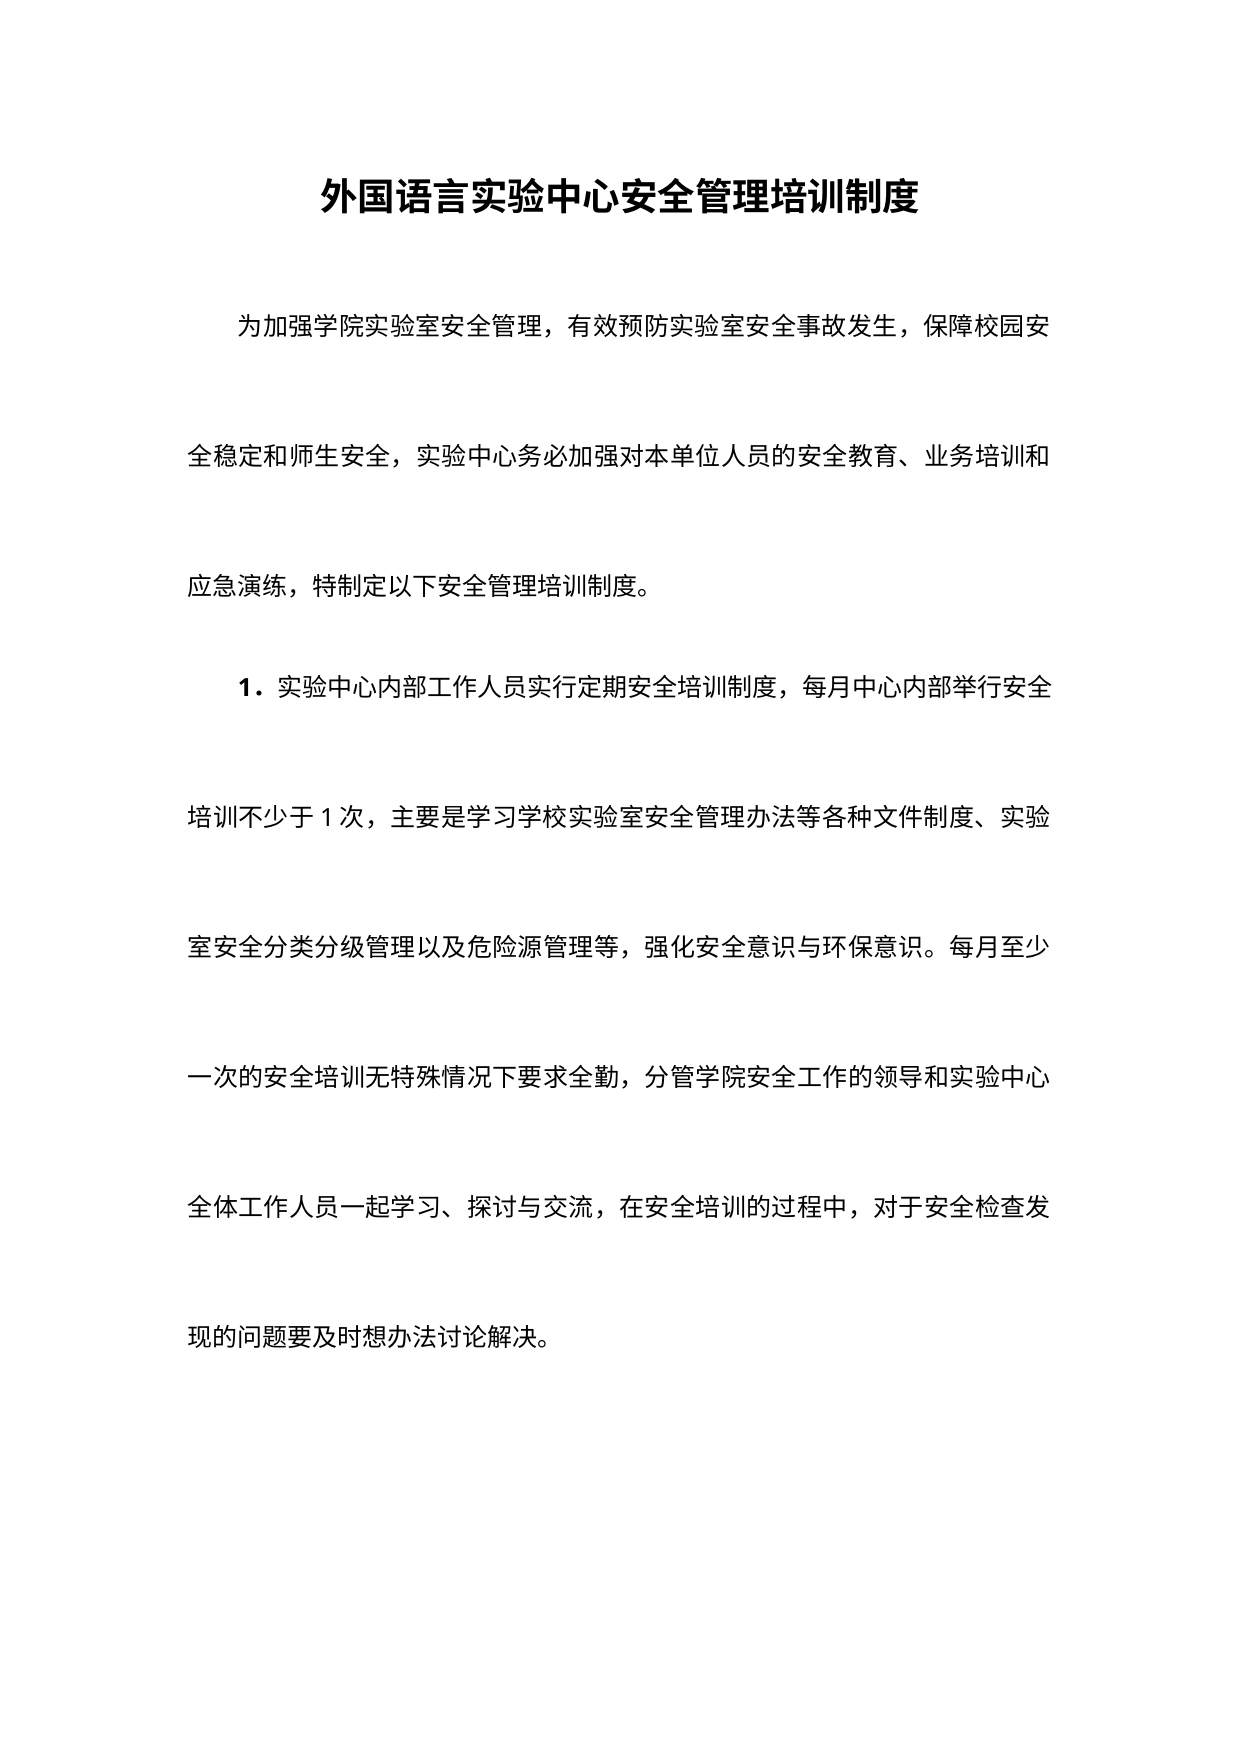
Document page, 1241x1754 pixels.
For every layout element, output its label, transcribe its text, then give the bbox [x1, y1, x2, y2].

text 1．实验中心内部工作人员实行定期安全培训制度，每月中心内部举行安全培训不少于1次，主要是学习学校实验室安全管理办法等各种文件制度、实验室安全分类分级管理以及危险源管理等，强化安全意识与环保意识。每月至少一次的安全培训无特殊情况下要求全勤，分管学院安全工作的领导和实验中心全体工作人员一起学习、探讨与交流，在安全培训的过程中，对于安全检查发现的问题要及时想办法讨论解决。 [187, 653, 1053, 1368]
text 外国语言实验中心安全管理培训制度 [187, 162, 1053, 227]
text 为加强学院实验室安全管理，有效预防实验室安全事故发生，保障校园安全稳定和师生安全，实验中心务必加强对本单位人员的安全教育、业务培训和应急演练，特制定以下安全管理培训制度。 [187, 292, 1053, 617]
